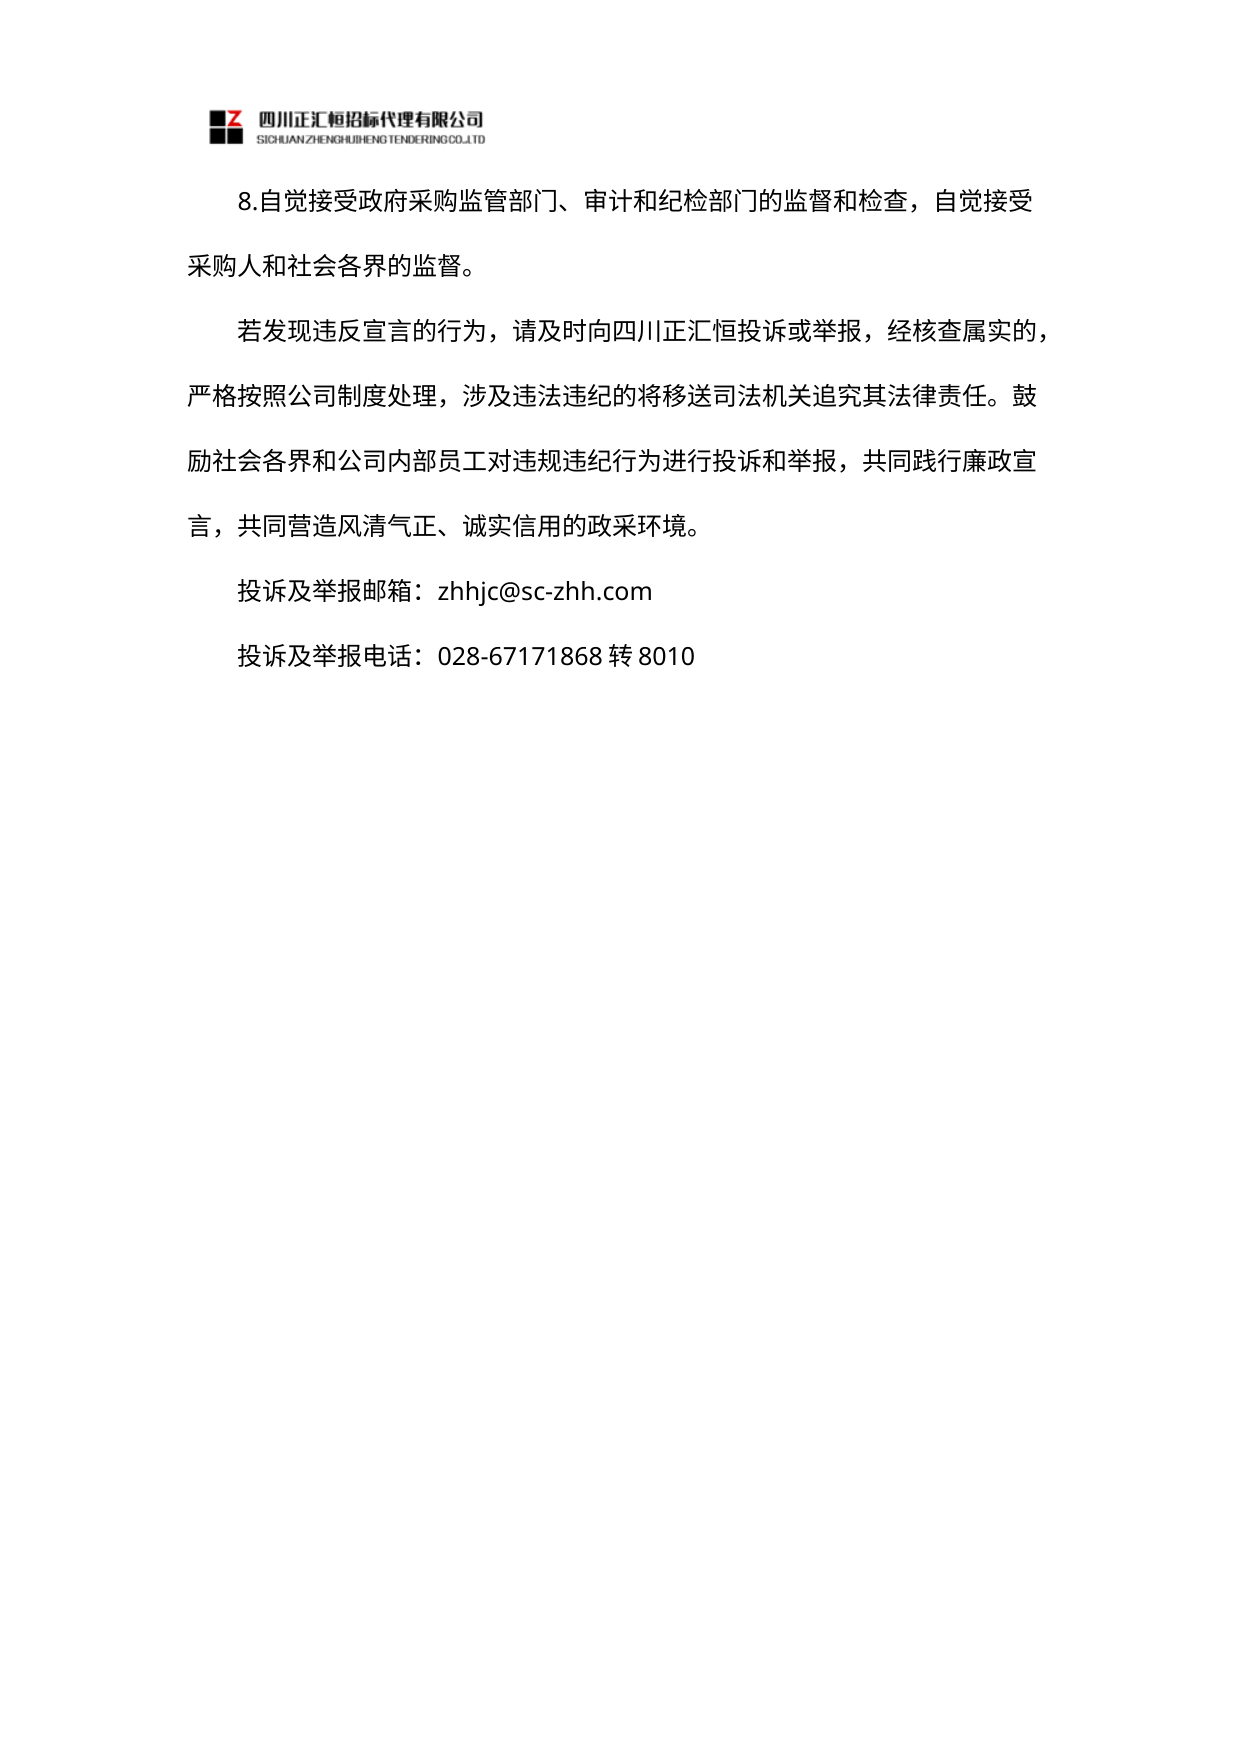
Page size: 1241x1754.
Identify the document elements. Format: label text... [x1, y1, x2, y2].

picture [187, 90, 501, 159]
text 若发现违反宣言的行为，请及时向四川正汇恒投诉或举报，经核查属实的，严格按照公司制度处理，涉及违法违纪的将移送司法机关追究其法律责任。鼓励社会各界和公司内部员工对违规违纪行为进行投诉和举报，共同践行廉政宣言，共同营造风清气正、诚实信用的政采环境。 [187, 297, 1053, 557]
text 投诉及举报电话：028-67171868转8010 [187, 622, 1053, 687]
text 8.自觉接受政府采购监管部门、审计和纪检部门的监督和检查，自觉接受采购人和社会各界的监督。 [187, 167, 1053, 297]
text 投诉及举报邮箱：zhhjc@sc-zhh.com [187, 557, 1053, 622]
